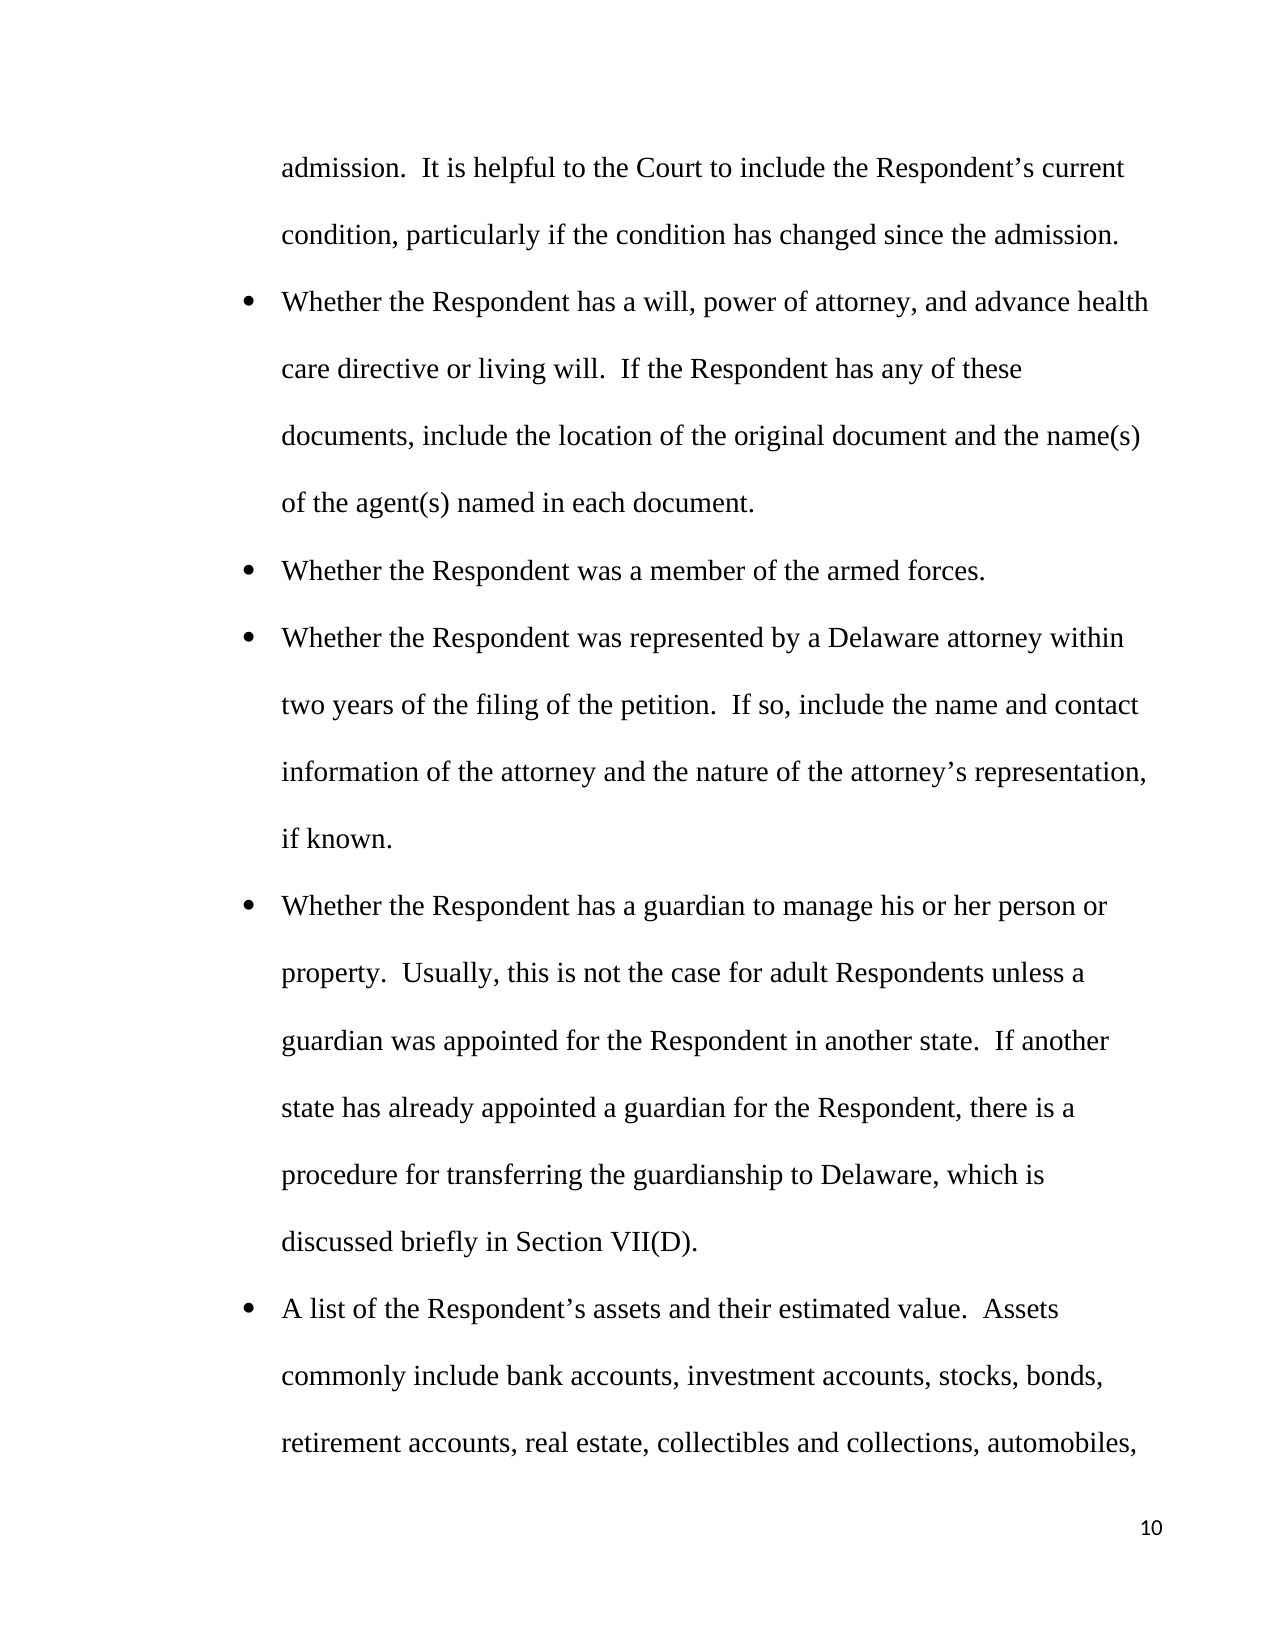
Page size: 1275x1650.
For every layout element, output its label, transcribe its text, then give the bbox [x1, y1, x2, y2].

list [244, 150, 1162, 251]
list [244, 1291, 1162, 1459]
list Whether the Respondent has a will, power of attorney, and advance health care directive or living will. If the Respondent has any of these documents, include the location of the original document and the name(s) of the agent(s) named in each document. [244, 284, 1162, 519]
list Whether the Respondent was represented by a Delaware attorney within two years of the filing of the petition. If so, include the name and contact information of the attorney and the nature of the attorney’s representation, if known. [244, 620, 1162, 855]
list Whether the Respondent was a member of the armed forces. [244, 553, 1162, 586]
list Whether the Respondent has a guardian to manage his or her person or property. Usually, this is not the case for adult Respondents unless a guardian was appointed for the Respondent in another state. If another state has already appointed a guardian for the Respondent, there is a procedure for transferring the guardianship to Delaware, which is discussed briefly in Section VII(D). [244, 888, 1162, 1257]
